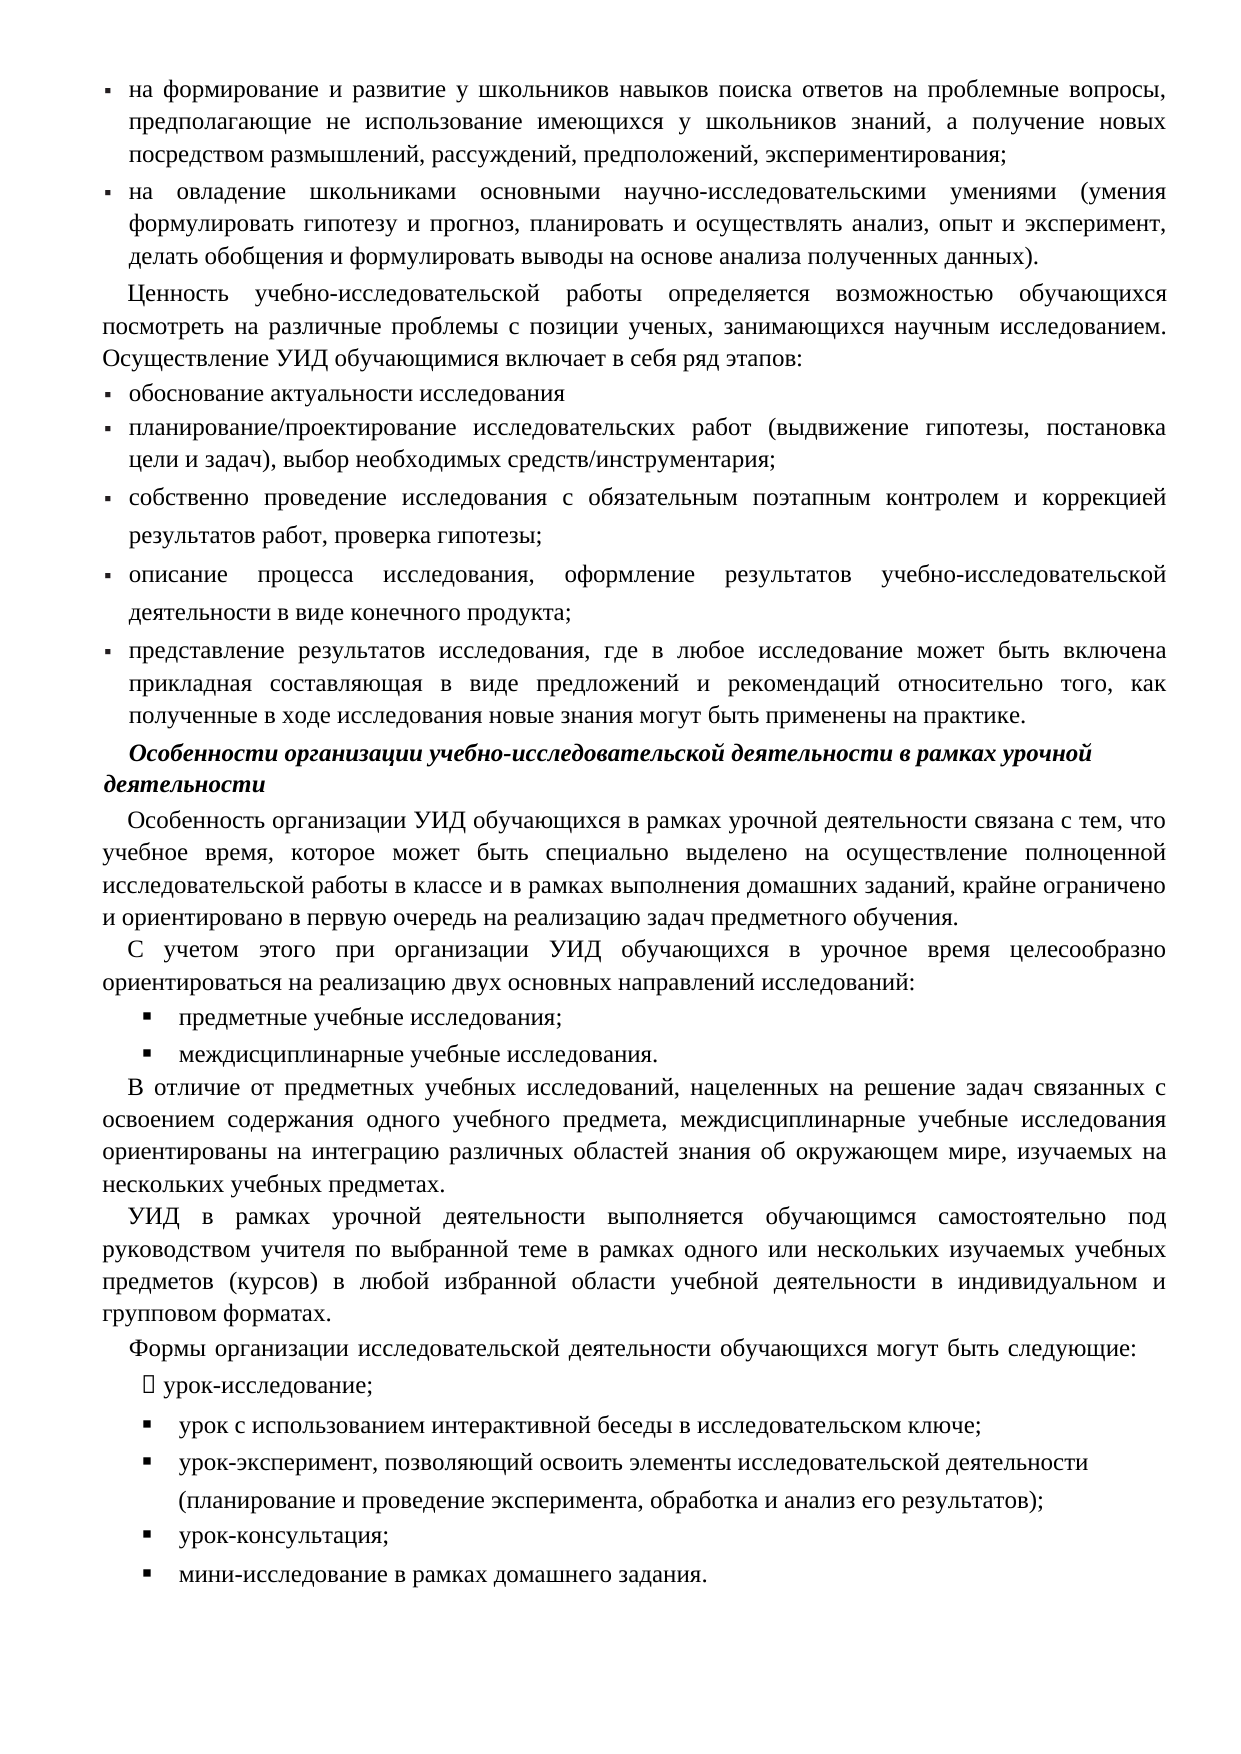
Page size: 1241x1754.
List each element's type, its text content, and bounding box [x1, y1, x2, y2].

list представление результатов исследования, где в любое исследование может быть включена прикладная составляющая в виде предложений и рекомендаций относительно того, как полученные в ходе исследования новые знания могут быть применены на практике. [103, 636, 1167, 729]
text УИД в рамках урочной деятельности выполняется обучающимся самостоятельно под руководством учителя по выбранной теме в рамках одного или нескольких изучаемых учебных предметов (курсов) в любой избранной области учебной деятельности в индивидуальном и групповом форматах. [102, 1201, 1167, 1327]
text Особенность организации УИД обучающихся в рамках урочной деятельности связана с тем, что учебное время, которое может быть специально выделено на осуществление полноценной исследовательской работы в классе и в рамках выполнения домашних заданий, крайне ограничено и ориентировано в первую очередь на реализацию задач предметного обучения. [102, 805, 1167, 931]
list на формирование и развитие у школьников навыков поиска ответов на проблемные вопросы, предполагающие не использование имеющихся у школьников знаний, а получение новых посредством размышлений, рассуждений, предположений, экспериментирования; [103, 74, 1167, 167]
list собственно проведение исследования с обязательным поэтапным контролем и коррекцией результатов работ, проверка гипотезы; [103, 482, 1167, 549]
list междисциплинарные учебные исследования. [141, 1039, 1167, 1068]
list урок-консультация; [141, 1520, 1167, 1549]
subtitle Особенности организации учебно-исследовательской деятельности в рамках урочной деятельности [103, 738, 1178, 797]
text Формы организации исследовательской деятельности обучающихся могут быть следующие:  урок-исследование; [128, 1333, 1138, 1401]
text (планирование и проведение эксперимента, обработка и анализ его результатов); [178, 1485, 1167, 1513]
list предметные учебные исследования; [141, 1002, 1167, 1031]
text С учетом этого при организации УИД обучающихся в урочное время целесообразно ориентироваться на реализацию двух основных направлений исследований: [102, 934, 1167, 996]
list описание процесса исследования, оформление результатов учебно-исследовательской деятельности в виде конечного продукта; [103, 559, 1167, 626]
list обоснование актуальности исследования [103, 378, 1167, 407]
list мини-исследование в рамках домашнего задания. [141, 1559, 1167, 1588]
list планирование/проектирование исследовательских работ (выдвижение гипотезы, постановка цели и задач), выбор необходимых средств/инструментария; [103, 412, 1167, 473]
list урок с использованием интерактивной беседы в исследовательском ключе; [141, 1410, 1167, 1439]
list на овладение школьниками основными научно-исследовательскими умениями (умения формулировать гипотезу и прогноз, планировать и осуществлять анализ, опыт и эксперимент, делать обобщения и формулировать выводы на основе анализа полученных данных). [103, 176, 1167, 270]
text В отличие от предметных учебных исследований, нацеленных на решение задач связанных с освоением содержания одного учебного предмета, междисциплинарные учебные исследования ориентированы на интеграцию различных областей знания об окружающем мире, изучаемых на нескольких учебных предметах. [102, 1072, 1167, 1198]
text Ценность учебно-исследовательской работы определяется возможностью обучающихся посмотреть на различные проблемы с позиции ученых, занимающихся научным исследованием. Осуществление УИД обучающимися включает в себя ряд этапов: [102, 278, 1167, 372]
list урок-эксперимент, позволяющий освоить элементы исследовательской деятельности [141, 1447, 1167, 1476]
